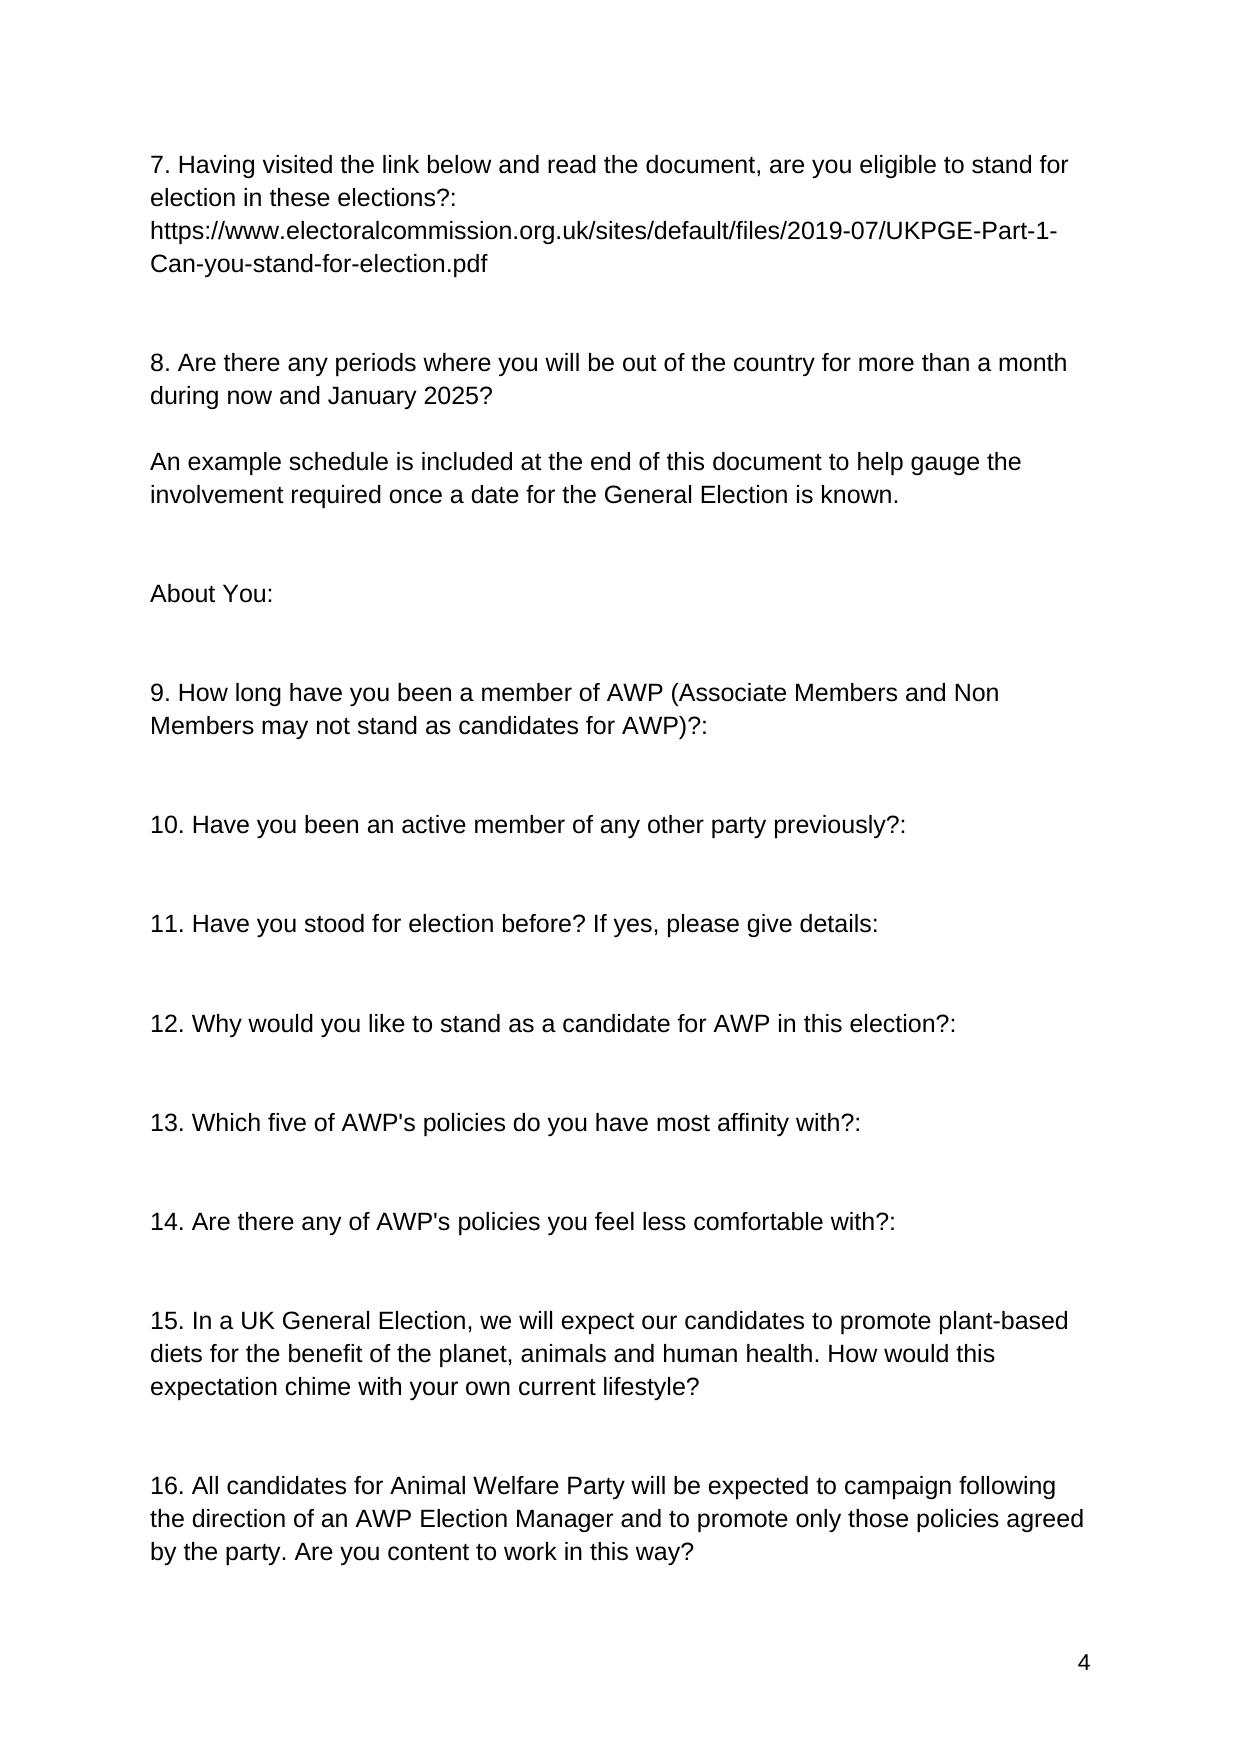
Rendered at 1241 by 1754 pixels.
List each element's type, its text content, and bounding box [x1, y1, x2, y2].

text 7. Having visited the link below and read the document, are you eligible to stand for election in these elections?: [150, 150, 1090, 212]
text 15. In a UK General Election, we will expect our candidates to promote plant-based diets for the benefit of the planet, animals and human health. How would this expectation chime with your own current lifestyle? [150, 1306, 1090, 1401]
text 10. Have you been an active member of any other party previously?: [150, 810, 1090, 839]
text 11. Have you stood for election before? If yes, please give details: [150, 909, 1090, 938]
text https://www.electoralcommission.org.uk/sites/default/files/2019-07/UKPGE-Part-1-Can-you-stand-for-election.pdf [150, 216, 1090, 278]
text 16. All candidates for Animal Welfare Party will be expected to campaign following the direction of an AWP Election Manager and to promote only those policies agreed by the party. Are you content to work in this way? [150, 1471, 1090, 1566]
text 8. Are there any periods where you will be out of the country for more than a month during now and January 2025? [150, 348, 1090, 410]
text 13. Which five of AWP's policies do you have most affinity with?: [150, 1108, 1090, 1136]
text 12. Why would you like to stand as a candidate for AWP in this election?: [150, 1008, 1090, 1037]
text An example schedule is included at the end of this document to help gauge the involvement required once a date for the General Election is known. [150, 447, 1090, 509]
text About You: [150, 579, 1090, 608]
text 14. Are there any of AWP's policies you feel less comfortable with?: [150, 1207, 1090, 1235]
text 9. How long have you been a member of AWP (Associate Members and Non Members may not stand as candidates for AWP)?: [150, 678, 1090, 740]
